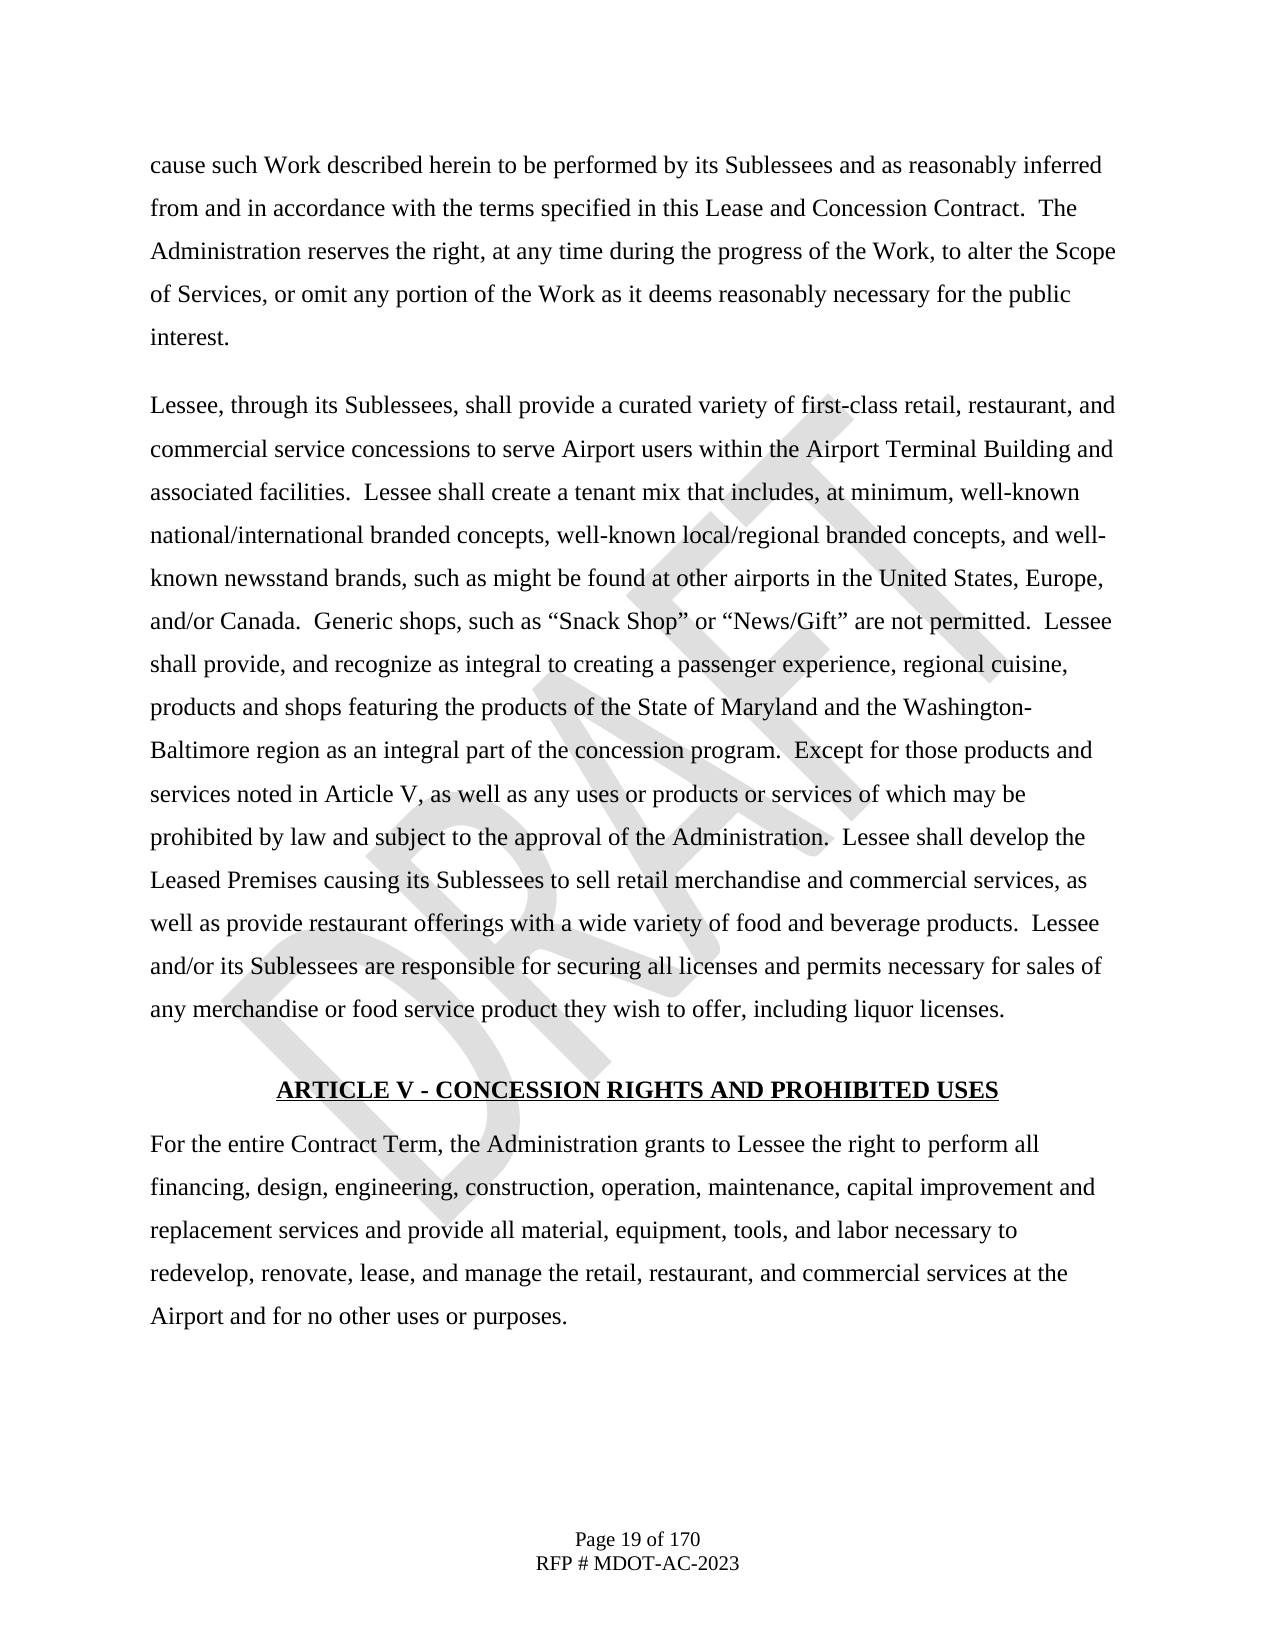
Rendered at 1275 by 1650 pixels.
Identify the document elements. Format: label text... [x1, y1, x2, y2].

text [150, 150, 1125, 351]
subtitle CONCESSION RIGHTS AND PROHIBITED USES [150, 1075, 1125, 1104]
text Lessee, through its Sublessees, shall provide a curated variety of first-class retail, restaurant, and commercial service concessions to serve Airport users within the Airport Terminal Building and associated facilities. Lessee shall create a tenant mix that includes, at minimum, well-known national/international branded concepts, well-known local/regional branded concepts, and well-known newsstand brands, such as might be found at other airports in the United States, Europe, and/or Canada. Generic shops, such as “Snack Shop” or “News/Gift” are not permitted. Lessee shall provide, and recognize as integral to creating a passenger experience, regional cuisine, products and shops featuring the products of the State of Maryland and the Washington-Baltimore region as an integral part of the concession program. Except for those products and services noted in Article V, as well as any uses or products or services of which may be prohibited by law and subject to the approval of the Administration. Lessee shall develop the Leased Premises causing its Sublessees to sell retail merchandise and commercial services, as well as provide restaurant offerings with a wide variety of food and beverage products. Lessee and/or its Sublessees are responsible for securing all licenses and permits necessary for sales of any merchandise or food service product they wish to offer, including liquor licenses. [150, 391, 1125, 1023]
text For the entire Contract Term, the Administration grants to Lessee the right to perform all financing, design, engineering, construction, operation, maintenance, capital improvement and replacement services and provide all material, equipment, tools, and labor necessary to redevelop, renovate, lease, and manage the retail, restaurant, and commercial services at the Airport and for no other uses or purposes. [150, 1129, 1125, 1330]
